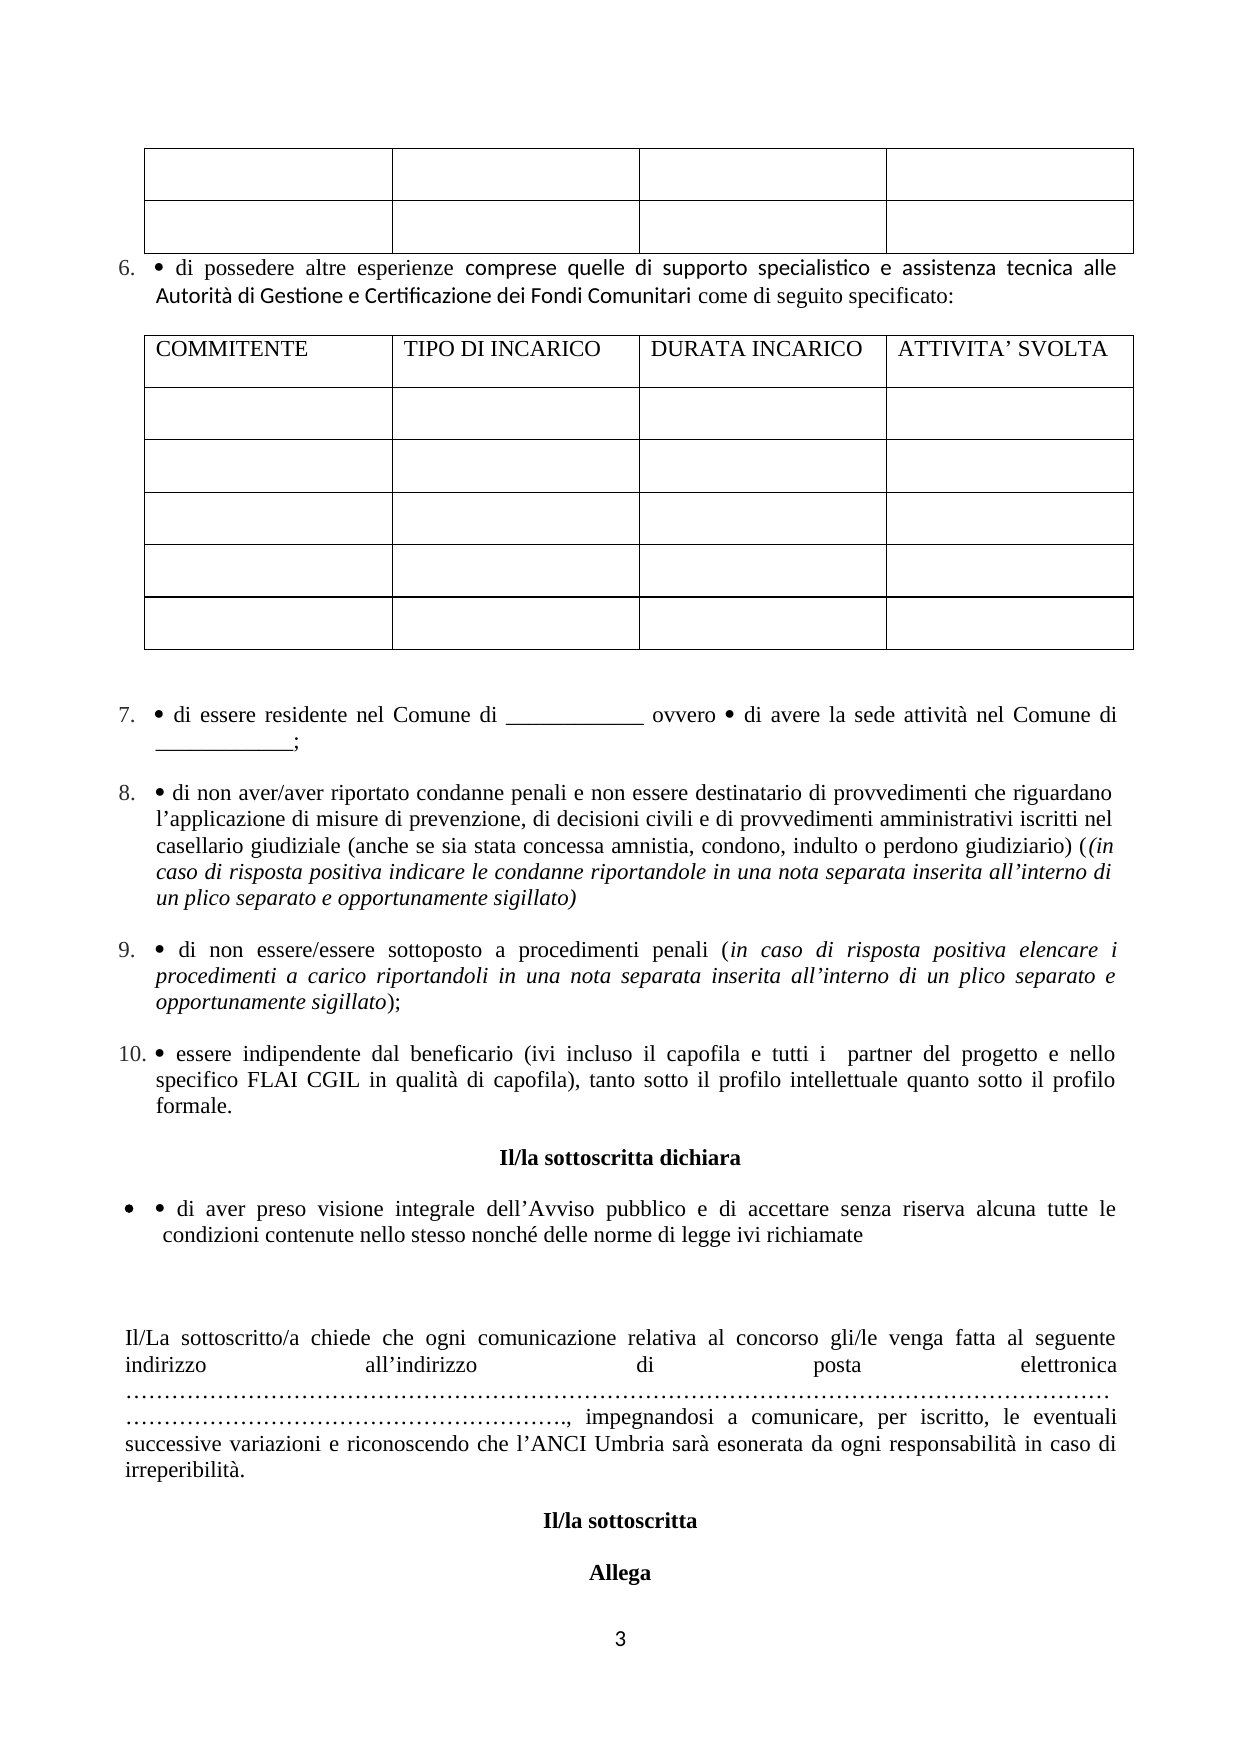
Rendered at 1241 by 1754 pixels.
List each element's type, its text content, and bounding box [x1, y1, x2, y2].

table_cell [393, 149, 639, 200]
table_cell [393, 598, 639, 649]
table_cell [640, 440, 886, 492]
table_header TIPO DI INCARICO [393, 336, 639, 387]
table_cell [887, 440, 1133, 492]
table_cell [640, 493, 886, 544]
table_cell [640, 149, 886, 200]
table_header COMMITENTE [145, 336, 392, 387]
table_cell [393, 493, 639, 544]
table_cell [887, 201, 1133, 252]
list di possedere altre esperienze comprese quelle di supporto specialistico e assistenza tecnica alle Autorità di Gestione e Certificazione dei Fondi Comunitari come di seguito specificato: [118, 253, 1118, 309]
list di non aver/aver riportato condanne penali e non essere destinatario di provvedimenti che riguardano l’applicazione di misure di prevenzione, di decisioni civili e di provvedimenti amministrativi iscritti nel casellario giudiziale (anche se sia stata concessa amnistia, condono, indulto o perdono giudiziario) ((in caso di risposta positiva indicare le condanne riportandole in una nota separata inserita all’interno di un plico separato e opportunamente sigillato) [118, 779, 1114, 911]
table_cell [640, 201, 886, 252]
table_cell [640, 545, 886, 596]
table_cell [887, 598, 1133, 649]
list di essere residente nel Comune di ____________ ovvero di avere la sede attività nel Comune di ____________; [118, 701, 1118, 754]
table_cell [145, 598, 392, 649]
table_cell [145, 493, 392, 544]
table_cell [145, 201, 392, 252]
table_cell [393, 388, 639, 439]
table_cell [145, 440, 392, 492]
table_cell [887, 388, 1133, 439]
table_cell [393, 440, 639, 492]
text Il/la sottoscritta dichiara [118, 1144, 1122, 1170]
text Il/La sottoscritto/a chiede che ogni comunicazione relativa al concorso gli/le venga fatta al seguente indirizzo all’indirizzo di posta elettronica ……………………………………………………………………………………………………………………………………………………………………., impegnandosi a comunicare, per iscritto, le eventuali successive variazioni e riconoscendo che l’ANCI Umbria sarà esonerata da ogni responsabilità in caso di irreperibilità. [125, 1324, 1118, 1482]
list di aver preso visione integrale dell’Avviso pubblico e di accettare senza riserva alcuna tutte le condizioni contenute nello stesso nonché delle norme di legge ivi richiamate [125, 1195, 1118, 1248]
table_cell [887, 545, 1133, 596]
table_cell [145, 388, 392, 439]
list essere indipendente dal beneficario (ivi incluso il capofila e tutti i partner del progetto e nello specifico FLAI CGIL in qualità di capofila), tanto sotto il profilo intellettuale quanto sotto il profilo formale. [118, 1040, 1118, 1119]
table_cell [640, 598, 886, 649]
list di non essere/essere sottoposto a procedimenti penali (in caso di risposta positiva elencare i procedimenti a carico riportandoli in una nota separata inserita all’interno di un plico separato e opportunamente sigillato); [118, 936, 1118, 1015]
table_cell [393, 201, 639, 252]
table_cell [145, 149, 392, 200]
table_cell [887, 493, 1133, 544]
table_cell [887, 149, 1133, 200]
table_cell [640, 388, 886, 439]
table_cell [145, 545, 392, 596]
text Allega [118, 1559, 1122, 1585]
table_header ATTIVITA’ SVOLTA [887, 336, 1133, 387]
table_header DURATA INCARICO [640, 336, 886, 387]
text Il/la sottoscritta [118, 1507, 1122, 1534]
table_cell [393, 545, 639, 596]
